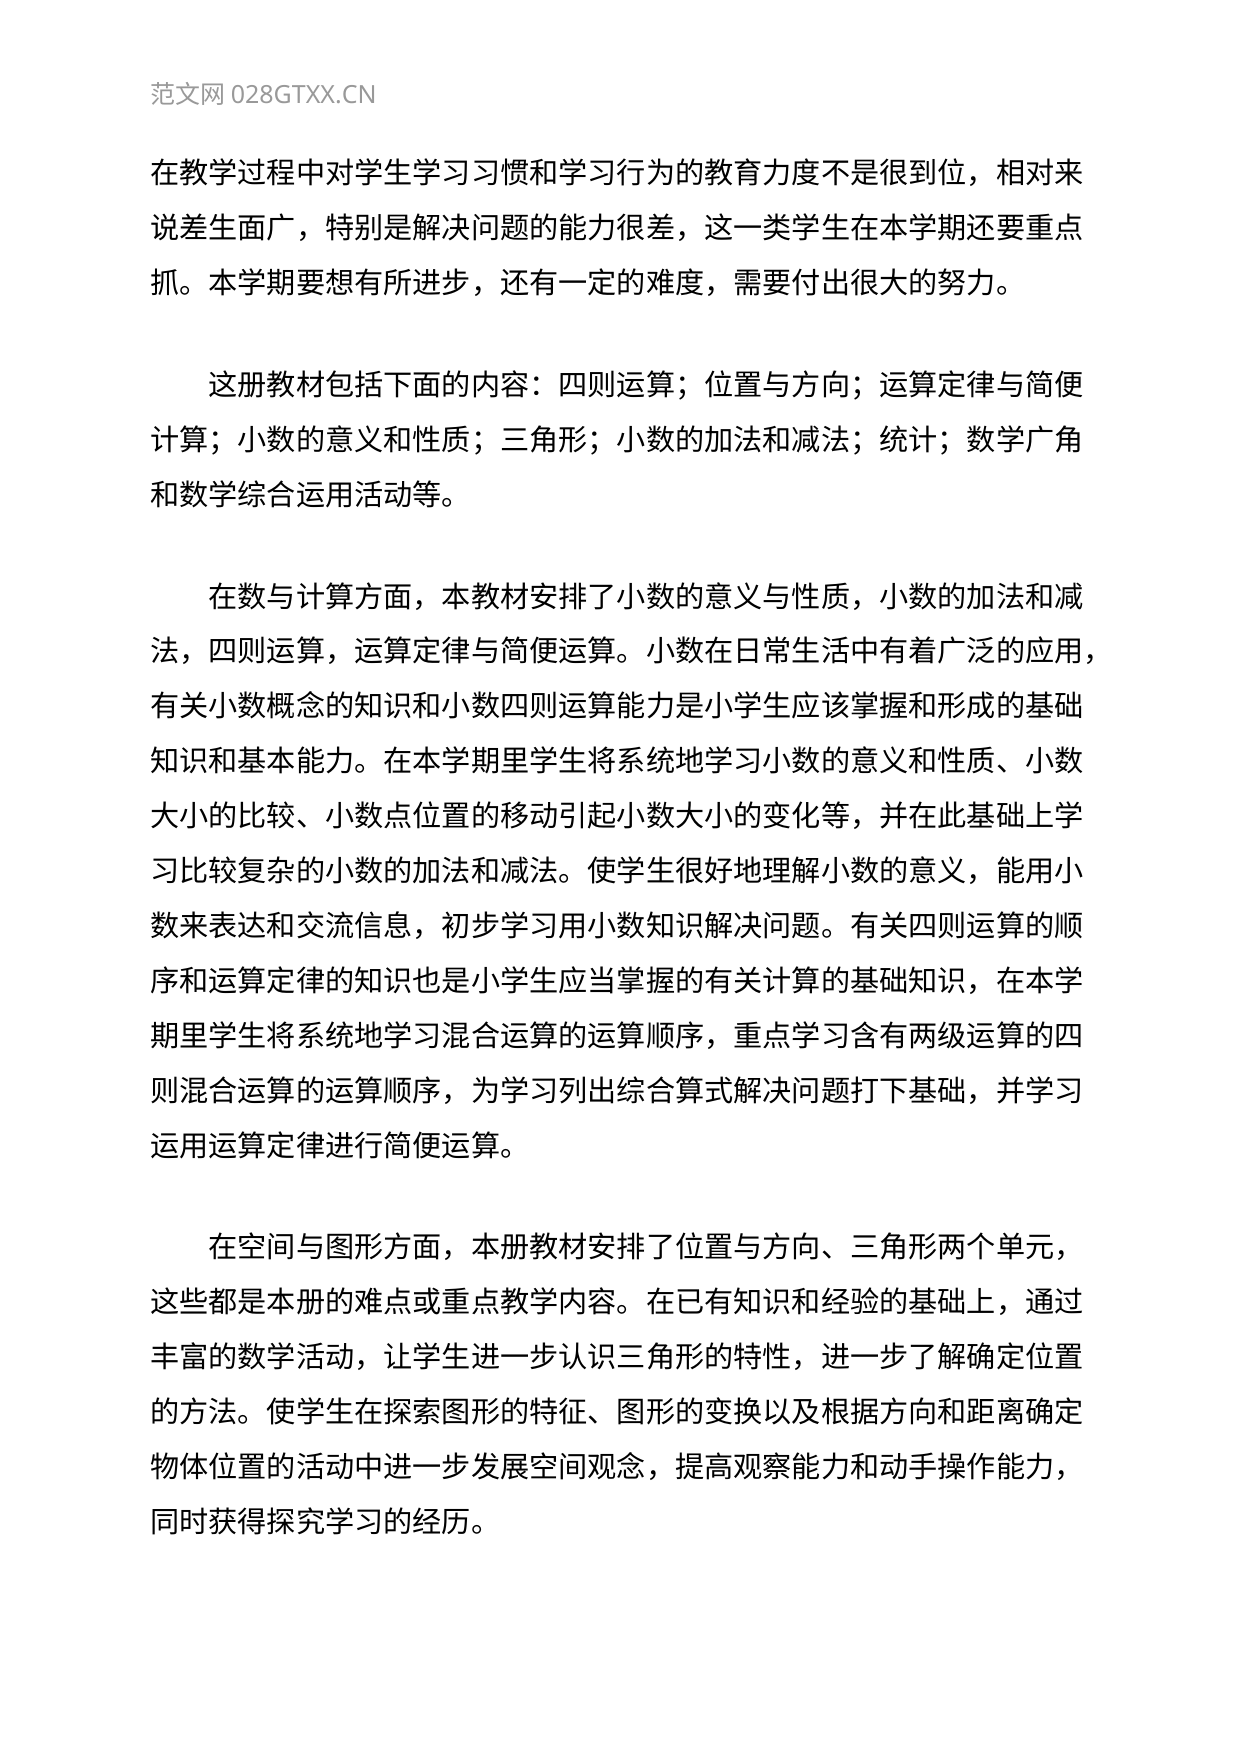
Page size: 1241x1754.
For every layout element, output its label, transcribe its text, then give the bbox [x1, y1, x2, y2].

text 在数与计算方面，本教材安排了小数的意义与性质，小数的加法和减法，四则运算，运算定律与简便运算。小数在日常生活中有着广泛的应用，有关小数概念的知识和小数四则运算能力是小学生应该掌握和形成的基础知识和基本能力。在本学期里学生将系统地学习小数的意义和性质、小数大小的比较、小数点位置的移动引起小数大小的变化等，并在此基础上学习比较复杂的小数的加法和减法。使学生很好地理解小数的意义，能用小数来表达和交流信息，初步学习用小数知识解决问题。有关四则运算的顺序和运算定律的知识也是小学生应当掌握的有关计算的基础知识，在本学期里学生将系统地学习混合运算的运算顺序，重点学习含有两级运算的四则混合运算的运算顺序，为学习列出综合算式解决问题打下基础，并学习运用运算定律进行简便运算。 [150, 573, 1090, 1164]
text 在空间与图形方面，本册教材安排了位置与方向、三角形两个单元，这些都是本册的难点或重点教学内容。在已有知识和经验的基础上，通过丰富的数学活动，让学生进一步认识三角形的特性，进一步了解确定位置的方法。使学生在探索图形的特征、图形的变换以及根据方向和距离确定物体位置的活动中进一步发展空间观念，提高观察能力和动手操作能力，同时获得探究学习的经历。 [150, 1224, 1090, 1541]
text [150, 150, 1090, 302]
text 这册教材包括下面的内容：四则运算；位置与方向；运算定律与简便计算；小数的意义和性质；三角形；小数的加法和减法；统计；数学广角和数学综合运用活动等。 [150, 362, 1090, 514]
